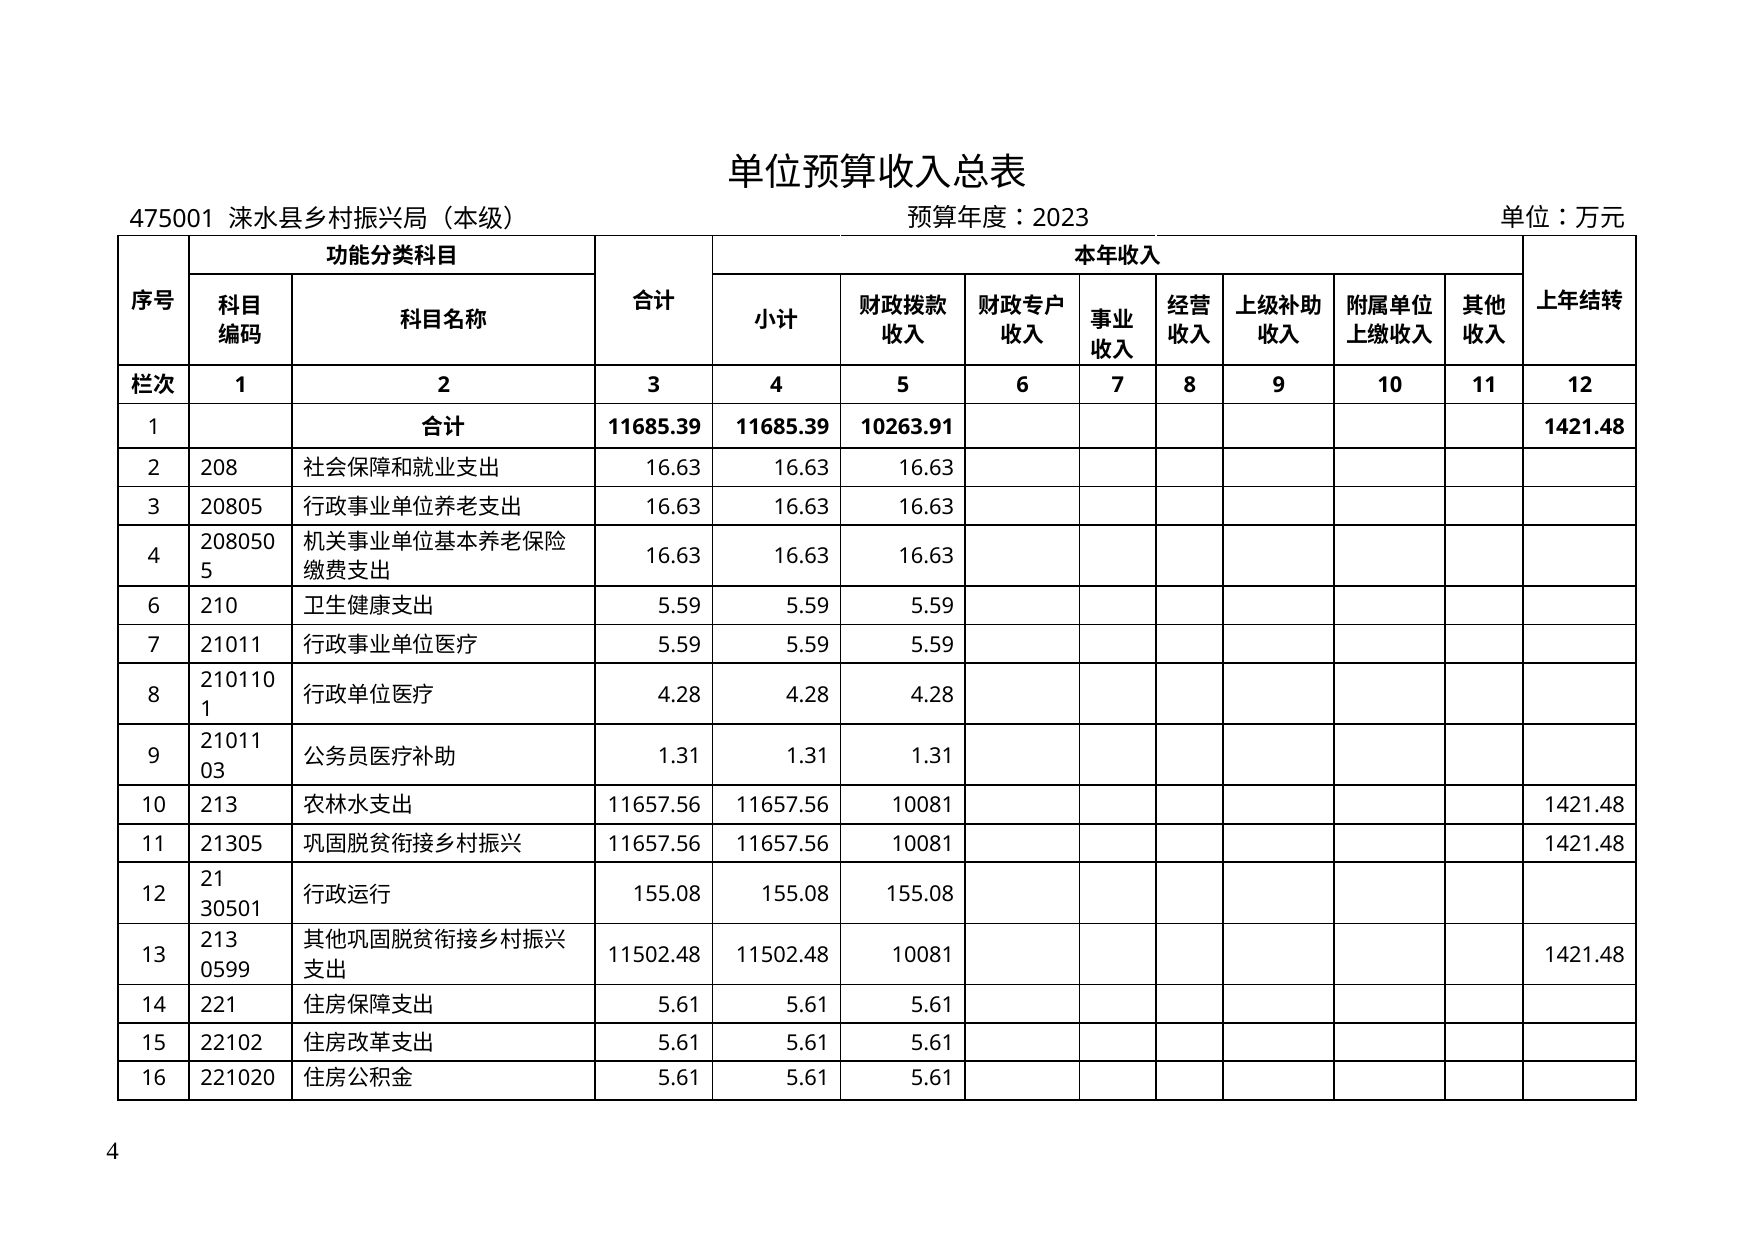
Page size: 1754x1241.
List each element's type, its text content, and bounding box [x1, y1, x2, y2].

table_cell 10081 [841, 924, 964, 983]
table_cell 5.61 [713, 1024, 840, 1060]
table_cell [1157, 1024, 1222, 1060]
table_cell [1080, 786, 1155, 823]
table_cell [966, 664, 1079, 723]
table_cell [1335, 487, 1444, 524]
table_cell [1446, 664, 1522, 723]
table_cell [1446, 625, 1522, 662]
table_cell 行政单位医疗 [293, 664, 594, 723]
table_cell 经营收入 [1157, 275, 1222, 364]
table_cell 2210201 [190, 1062, 291, 1099]
table_cell [966, 825, 1079, 861]
table_cell [1157, 487, 1222, 524]
table_cell 9 [1224, 366, 1333, 402]
table_cell [1335, 786, 1444, 823]
table_cell [1224, 449, 1333, 486]
table_cell [1080, 1062, 1155, 1099]
table_cell 4.28 [841, 664, 964, 723]
table_cell 16.63 [596, 487, 712, 524]
table_cell [1224, 1062, 1333, 1099]
table_cell [1335, 924, 1444, 983]
table_cell 8 [1157, 366, 1222, 402]
table_cell 4 [119, 526, 188, 585]
table_cell 155.08 [713, 863, 840, 922]
table_cell [1157, 526, 1222, 585]
table_cell [1524, 487, 1635, 524]
table_cell [1224, 1024, 1333, 1060]
table_cell [1224, 664, 1333, 723]
table_cell [1157, 664, 1222, 723]
table_cell [1157, 1062, 1222, 1099]
table_cell 6 [966, 366, 1079, 402]
table_cell 2130599 [190, 924, 291, 983]
table_cell [1524, 863, 1635, 922]
table_cell 16.63 [713, 449, 840, 486]
table_cell [1446, 825, 1522, 861]
table_cell [1335, 625, 1444, 662]
table_cell 栏次 [119, 366, 188, 402]
table_cell 5.61 [596, 985, 712, 1022]
table_cell 其他收入 [1446, 275, 1522, 364]
table_cell [1157, 587, 1222, 624]
table_cell [966, 1062, 1079, 1099]
table_cell 10 [119, 786, 188, 823]
table_cell 16.63 [841, 526, 964, 585]
table_cell 11685.39 [713, 404, 840, 447]
table_cell 社会保障和就业支出 [293, 449, 594, 486]
table_cell 16.63 [713, 526, 840, 585]
table_cell [1524, 1062, 1635, 1099]
table_cell [1446, 863, 1522, 922]
table_cell [1157, 404, 1222, 447]
table_cell [966, 625, 1079, 662]
table_cell 住房保障支出 [293, 985, 594, 1022]
table_cell [966, 863, 1079, 922]
table_cell 11502.48 [713, 924, 840, 983]
table_cell 11657.56 [713, 825, 840, 861]
table_cell 2080505 [190, 526, 291, 585]
table_cell 1.31 [596, 725, 712, 784]
table_cell [1335, 1024, 1444, 1060]
table_cell [1446, 924, 1522, 983]
table_cell [1224, 725, 1333, 784]
table_cell 本年收入 [713, 236, 1522, 273]
table_cell 16.63 [841, 487, 964, 524]
table_cell 巩固脱贫衔接乡村振兴 [293, 825, 594, 861]
text 单位预算收入总表 [106, 142, 1648, 196]
table_cell 4.28 [713, 664, 840, 723]
table_cell 11657.56 [596, 825, 712, 861]
table_cell 5.59 [713, 625, 840, 662]
table_cell 13 [119, 924, 188, 983]
table_cell 6 [119, 587, 188, 624]
table_cell [1224, 625, 1333, 662]
table_cell 住房改革支出 [293, 1024, 594, 1060]
table_cell [1080, 487, 1155, 524]
table_cell [1524, 526, 1635, 585]
table_cell 功能分类科目 [190, 236, 594, 273]
table_cell [1224, 587, 1333, 624]
table_cell [1524, 725, 1635, 784]
table_cell [1080, 985, 1155, 1022]
table_cell 财政专户 收入 [966, 275, 1079, 364]
table_cell [1335, 825, 1444, 861]
table_cell 机关事业单位基本养老保险缴费支出 [293, 526, 594, 585]
table_cell [1335, 404, 1444, 447]
table_cell 行政运行 [293, 863, 594, 922]
table_cell [1080, 1024, 1155, 1060]
table_cell [1080, 825, 1155, 861]
table_cell [1080, 924, 1155, 983]
table_cell [1224, 526, 1333, 585]
table_header 单位：万元 [1157, 198, 1635, 235]
table_cell [1157, 924, 1222, 983]
table_cell 5.61 [841, 1062, 964, 1099]
table_cell 科目 编码 [190, 275, 291, 364]
table_cell 序号 [119, 236, 188, 364]
table_cell [190, 404, 291, 447]
table_cell 2101101 [190, 664, 291, 723]
table_cell [1157, 825, 1222, 861]
table_cell 5.59 [841, 625, 964, 662]
table_cell [1224, 786, 1333, 823]
table_cell 1421.48 [1524, 924, 1635, 983]
table_cell [1080, 625, 1155, 662]
table_cell [1446, 587, 1522, 624]
table_cell 5 [841, 366, 964, 402]
table_cell 1421.48 [1524, 404, 1635, 447]
table_cell 3 [119, 487, 188, 524]
table_cell [966, 449, 1079, 486]
table_cell 上级补助收入 [1224, 275, 1333, 364]
table_cell 卫生健康支出 [293, 587, 594, 624]
table_cell [1446, 786, 1522, 823]
table_cell [1446, 487, 1522, 524]
table_cell [1335, 526, 1444, 585]
table_cell [1446, 449, 1522, 486]
table_cell [1080, 587, 1155, 624]
table_cell 1 [190, 366, 291, 402]
table_cell 5.61 [713, 1062, 840, 1099]
table_cell [1446, 404, 1522, 447]
table_cell 财政拨款 收入 [841, 275, 964, 364]
table_cell 2 [119, 449, 188, 486]
table_cell 16.63 [841, 449, 964, 486]
table_cell [1446, 526, 1522, 585]
table_cell 住房公积金 [293, 1062, 594, 1099]
table_cell 10 [1335, 366, 1444, 402]
table_cell 5.61 [596, 1024, 712, 1060]
table_cell 合计 [596, 236, 712, 364]
table_cell [1080, 664, 1155, 723]
table_cell 10081 [841, 825, 964, 861]
table_cell 5.59 [596, 587, 712, 624]
table_cell 11657.56 [596, 786, 712, 823]
table_cell [1446, 725, 1522, 784]
table_header 475001 涞水县乡村振兴局（本级） [119, 198, 840, 235]
table_cell [1335, 587, 1444, 624]
table_cell 10081 [841, 786, 964, 823]
table_cell 科目名称 [293, 275, 594, 364]
table_cell 22102 [190, 1024, 291, 1060]
table_cell 1421.48 [1524, 786, 1635, 823]
table_cell 210 [190, 587, 291, 624]
table_cell [1157, 985, 1222, 1022]
table_cell [1224, 985, 1333, 1022]
table_cell [1224, 825, 1333, 861]
table_cell 1421.48 [1524, 825, 1635, 861]
table_cell [966, 725, 1079, 784]
table_cell [1080, 725, 1155, 784]
table_cell 2130501 [190, 863, 291, 922]
table_cell [1335, 985, 1444, 1022]
table_cell 11657.56 [713, 786, 840, 823]
table_cell [966, 786, 1079, 823]
table_cell 155.08 [841, 863, 964, 922]
table_cell 其他巩固脱贫衔接乡村振兴支出 [293, 924, 594, 983]
table_cell [1524, 449, 1635, 486]
table_cell 16.63 [713, 487, 840, 524]
table_cell [1080, 863, 1155, 922]
table_cell [1446, 985, 1522, 1022]
table_cell [1335, 664, 1444, 723]
table_cell 208 [190, 449, 291, 486]
table_cell 上年结转 [1524, 236, 1635, 364]
table_cell 11 [119, 825, 188, 861]
table_cell 221 [190, 985, 291, 1022]
table_cell 10263.91 [841, 404, 964, 447]
table_cell [1157, 725, 1222, 784]
table_cell [1157, 449, 1222, 486]
table_cell 7 [1080, 366, 1155, 402]
table_cell 1.31 [713, 725, 840, 784]
table_cell 1.31 [841, 725, 964, 784]
table_cell 5.61 [596, 1062, 712, 1099]
table_cell [1224, 863, 1333, 922]
table_cell 1 [119, 404, 188, 447]
table_cell 21011 [190, 625, 291, 662]
table_cell [1335, 1062, 1444, 1099]
table_cell [966, 985, 1079, 1022]
table_cell [1157, 786, 1222, 823]
table_cell 21305 [190, 825, 291, 861]
table_cell [1157, 863, 1222, 922]
table_cell 3 [596, 366, 712, 402]
table_cell [966, 404, 1079, 447]
table_cell [1157, 625, 1222, 662]
table_cell [1524, 985, 1635, 1022]
table_cell [1524, 625, 1635, 662]
table_cell 4.28 [596, 664, 712, 723]
table_cell 5.61 [841, 1024, 964, 1060]
table_cell 5.59 [596, 625, 712, 662]
table_cell 16.63 [596, 526, 712, 585]
table_cell [966, 487, 1079, 524]
table_cell 小计 [713, 275, 840, 364]
table_cell [966, 924, 1079, 983]
table_cell 11502.48 [596, 924, 712, 983]
table_cell 9 [119, 725, 188, 784]
table_cell [1524, 664, 1635, 723]
table_cell 公务员医疗补助 [293, 725, 594, 784]
table_cell 7 [119, 625, 188, 662]
table_cell [966, 587, 1079, 624]
table_cell [1446, 1062, 1522, 1099]
table_cell 20805 [190, 487, 291, 524]
table_cell [1224, 404, 1333, 447]
table_cell 行政事业单位医疗 [293, 625, 594, 662]
table_cell [1224, 487, 1333, 524]
table_cell 8 [119, 664, 188, 723]
table_cell 11685.39 [596, 404, 712, 447]
table_cell 15 [119, 1024, 188, 1060]
table_cell 附属单位上缴收入 [1335, 275, 1444, 364]
table_cell [1524, 1024, 1635, 1060]
table_cell 213 [190, 786, 291, 823]
table_cell 12 [1524, 366, 1635, 402]
table_cell [1335, 449, 1444, 486]
table_cell [1080, 526, 1155, 585]
table_cell 5.61 [841, 985, 964, 1022]
table_cell 事业收入 [1080, 275, 1155, 364]
table_cell 行政事业单位养老支出 [293, 487, 594, 524]
table_cell 合计 [293, 404, 594, 447]
table_cell [1335, 725, 1444, 784]
table_cell 4 [713, 366, 840, 402]
table_cell 16.63 [596, 449, 712, 486]
table_cell [1080, 449, 1155, 486]
table_cell 农林水支出 [293, 786, 594, 823]
table_header 预算年度：2023 [841, 198, 1155, 235]
table_cell [1080, 404, 1155, 447]
table_cell 155.08 [596, 863, 712, 922]
table_cell 5.59 [713, 587, 840, 624]
table_cell 2 [293, 366, 594, 402]
table_cell 12 [119, 863, 188, 922]
table_cell 5.61 [713, 985, 840, 1022]
table_cell [1335, 863, 1444, 922]
table_cell 14 [119, 985, 188, 1022]
table_cell 11 [1446, 366, 1522, 402]
table_cell 2101103 [190, 725, 291, 784]
table_cell [966, 1024, 1079, 1060]
table_cell [966, 526, 1079, 585]
table_cell 16 [119, 1062, 188, 1099]
table_cell 5.59 [841, 587, 964, 624]
table_cell [1446, 1024, 1522, 1060]
table_cell [1524, 587, 1635, 624]
table_cell [1224, 924, 1333, 983]
